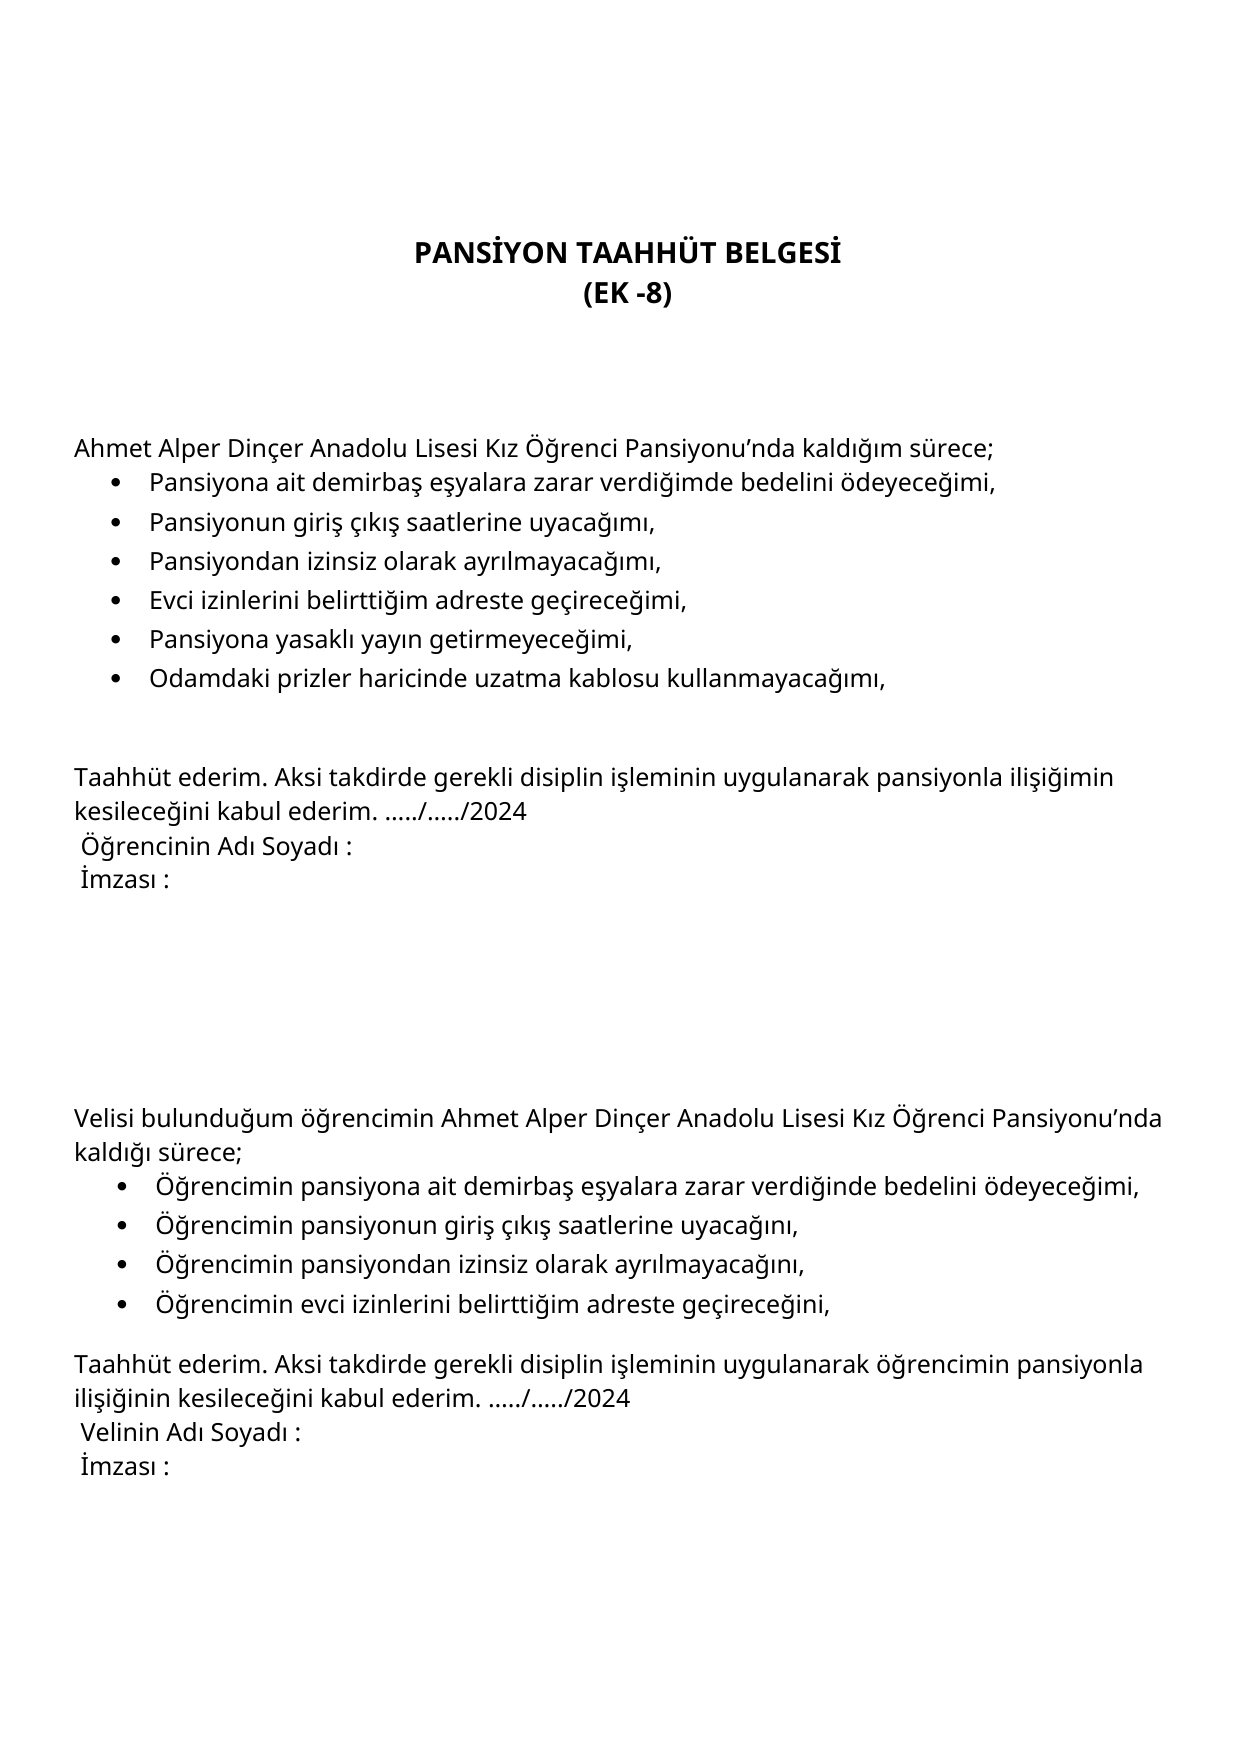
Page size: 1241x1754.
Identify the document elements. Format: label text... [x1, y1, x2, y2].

list Pansiyona ait demirbaş eşyalara zarar verdiğimde bedelini ödeyeceğimi, [111, 465, 1181, 499]
text İmzası : [74, 862, 1181, 896]
text Velisi bulunduğum öğrencimin Ahmet Alper Dinçer Anadolu Lisesi Kız Öğrenci Pansiyonu’nda kaldığı sürece; [74, 1101, 1181, 1169]
text Ahmet Alper Dinçer Anadolu Lisesi Kız Öğrenci Pansiyonu’nda kaldığım sürece; [74, 431, 1181, 465]
text Velinin Adı Soyadı : [74, 1414, 1181, 1448]
text kesileceğini kabul ederim. …../…../2024 [74, 794, 1181, 828]
list Öğrencimin pansiyonun giriş çıkış saatlerine uyacağını, [118, 1208, 1181, 1242]
text Taahhüt ederim. Aksi takdirde gerekli disiplin işleminin uygulanarak pansiyonla ilişiğimin [74, 760, 1181, 794]
text Öğrencinin Adı Soyadı : [74, 828, 1181, 862]
list Pansiyona yasaklı yayın getirmeyeceğimi, [111, 622, 1181, 656]
list Öğrencimin evci izinlerini belirttiğim adreste geçireceğini, [118, 1286, 1181, 1320]
list Pansiyonun giriş çıkış saatlerine uyacağımı, [111, 504, 1181, 538]
list Odamdaki prizler haricinde uzatma kablosu kullanmayacağımı, [111, 661, 1181, 695]
text PANSİYON TAAHHÜT BELGESİ [74, 232, 1181, 272]
text Taahhüt ederim. Aksi takdirde gerekli disiplin işleminin uygulanarak öğrencimin pansiyonla ilişiğinin kesileceğini kabul ederim. …../…../2024 [74, 1346, 1181, 1414]
text İmzası : [74, 1448, 1181, 1482]
list Öğrencimin pansiyona ait demirbaş eşyalara zarar verdiğinde bedelini ödeyeceğimi, [118, 1169, 1181, 1203]
list Pansiyondan izinsiz olarak ayrılmayacağımı, [111, 543, 1181, 577]
list Evci izinlerini belirttiğim adreste geçireceğimi, [111, 582, 1181, 617]
list Öğrencimin pansiyondan izinsiz olarak ayrılmayacağını, [118, 1247, 1181, 1281]
text (EK -8) [74, 272, 1181, 312]
